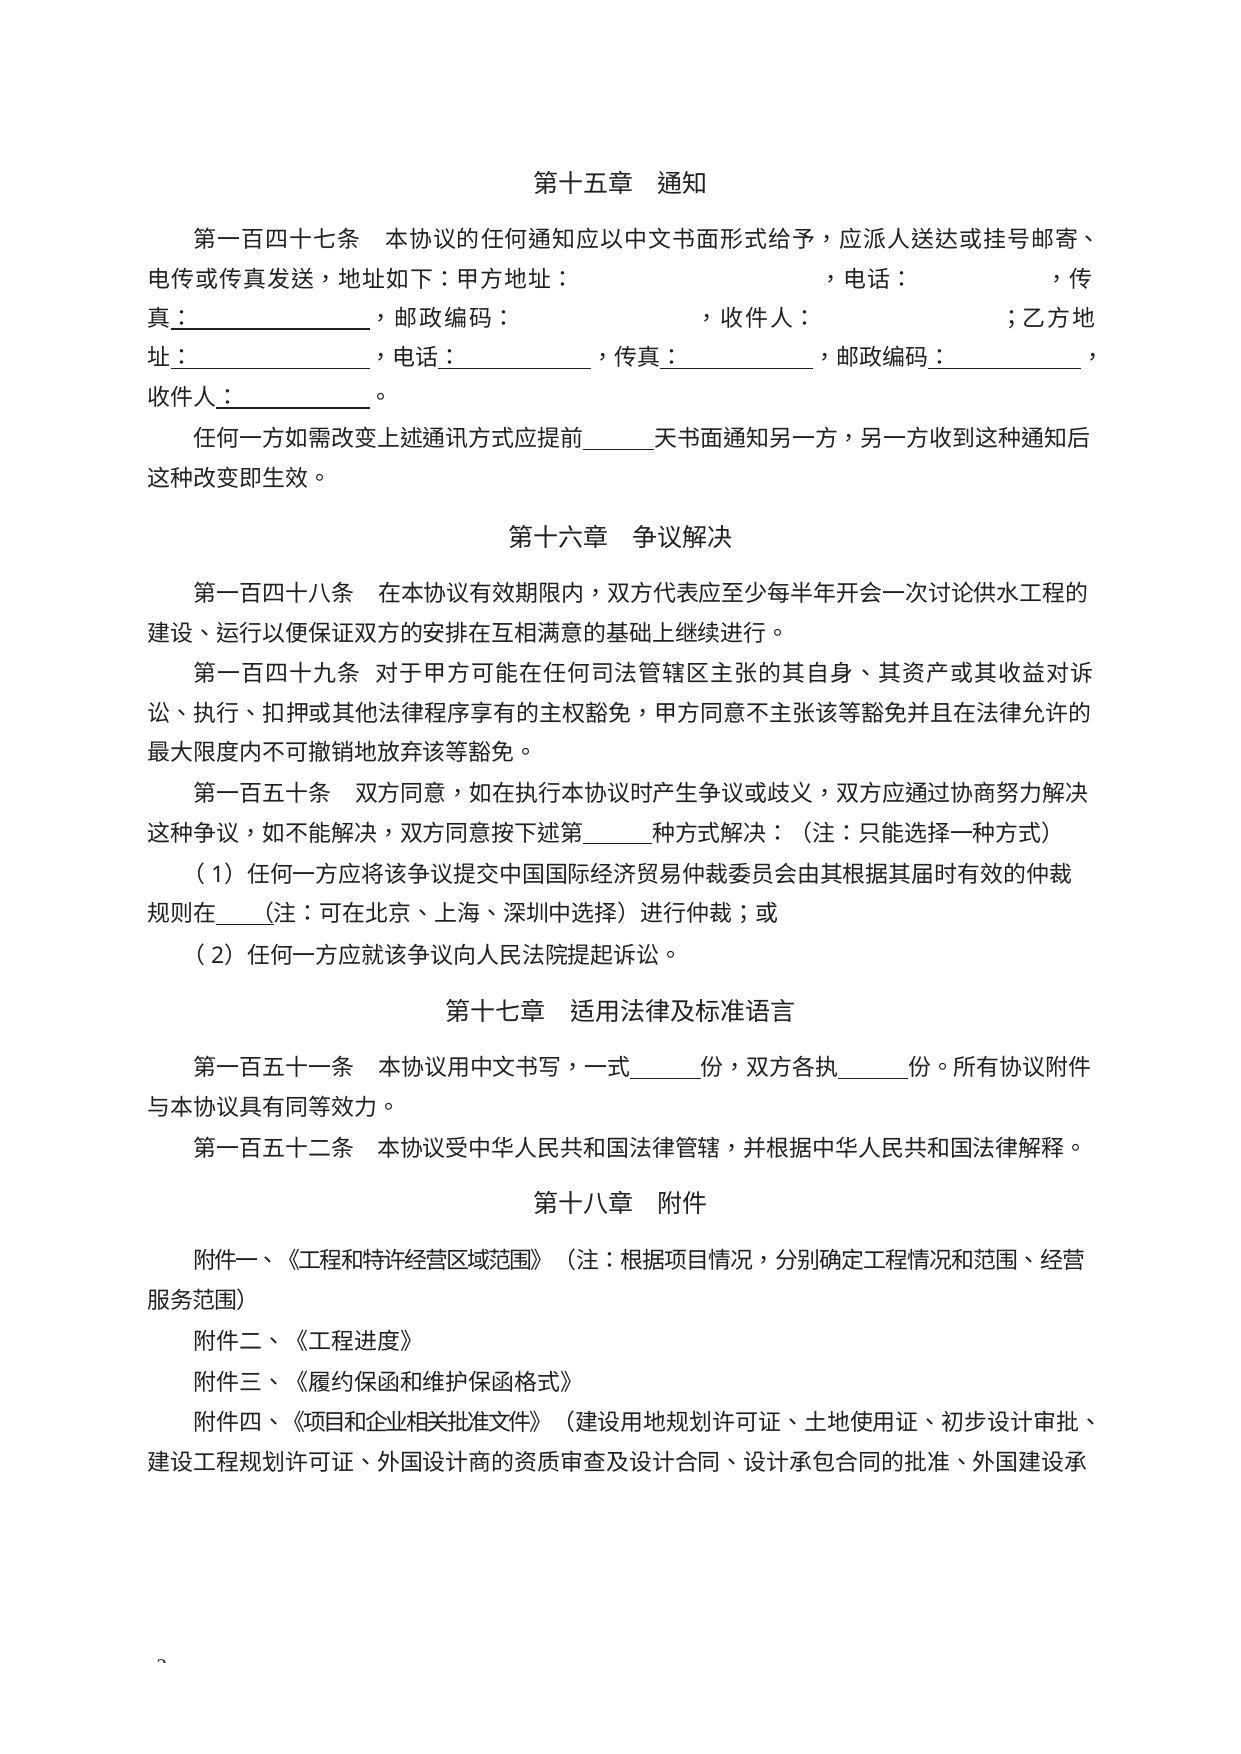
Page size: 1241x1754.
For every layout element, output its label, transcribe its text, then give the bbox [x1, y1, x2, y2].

subtitle 第十八章 附件 [135, 1186, 1105, 1220]
text 附件一、《工程和特许经营区域范围》（注：根据项目情况，分别确定工程情况和范围、经营服务范围） [148, 1244, 1093, 1315]
subtitle 第十七章 适用法律及标准语言 [445, 993, 1115, 1027]
text 任何一方如需改变上述通讯方式应提前 天书面通知另一方，另一方收到这种通知后 这种改变即生效。 [148, 422, 1093, 493]
text （ 2）任何一方应就该争议向人民法院提起诉讼。 [182, 939, 1115, 970]
text 第一百四十八条 在本协议有效期限内，双方代表应至少每半年开会一次讨论供水工程的 建设、运行以便保证双方的安排在互相满意的基础上继续进行。 [148, 577, 1093, 648]
subtitle 第十六章 争议解决 [135, 519, 1105, 553]
text 附件四、《项目和企业相关批准文件》（建设用地规划许可证、土地使用证、初步设计审批、建设工程规划许可证、外国设计商的资质审查及设计合同、设计承包合同的批准、外国建设承 [148, 1406, 1115, 1477]
text 附件三、《履约保函和维护保函格式》 [193, 1366, 1115, 1397]
subtitle 第十五章 通知 [135, 166, 1105, 200]
text （ 1）任何一方应将该争议提交中国国际经济贸易仲裁委员会由其根据其届时有效的仲裁规则在 （注：可在北京、上海、深圳中选择）进行仲裁；或 [148, 858, 1093, 929]
text 第一百五十条 双方同意，如在执行本协议时产生争议或歧义，双方应通过协商努力解决 这种争议，如不能解决，双方同意按下述第 种方式解决：（注：只能选择一种方式） [148, 777, 1093, 848]
text 第一百四十九条 对于甲方可能在任何司法管辖区主张的其自身、其资产或其收益对诉讼、执行、扣押或其他法律程序享有的主权豁免，甲方同意不主张该等豁免并且在法律允许的最大限度内不可撤销地放弃该等豁免。 [148, 657, 1093, 767]
text 第一百五十二条 本协议受中华人民共和国法律管辖，并根据中华人民共和国法律解释。 [193, 1131, 1115, 1163]
text 第一百五十一条 本协议用中文书写，一式 份，双方各执 份。所有协议附件 与本协议具有同等效力。 [148, 1051, 1093, 1122]
text 第一百四十七条 本协议的任何通知应以中文书面形式给予，应派人送达或挂号邮寄、 电传或传真发送，地址如下：甲方地址： ，电话： ，传真： ，邮政编码： ，收件人： ；乙方地 址： ，电话： ，传真： ，邮政编码： ， 收件人： 。 [148, 223, 1104, 412]
text 附件二、《工程进度》 [193, 1325, 1115, 1356]
